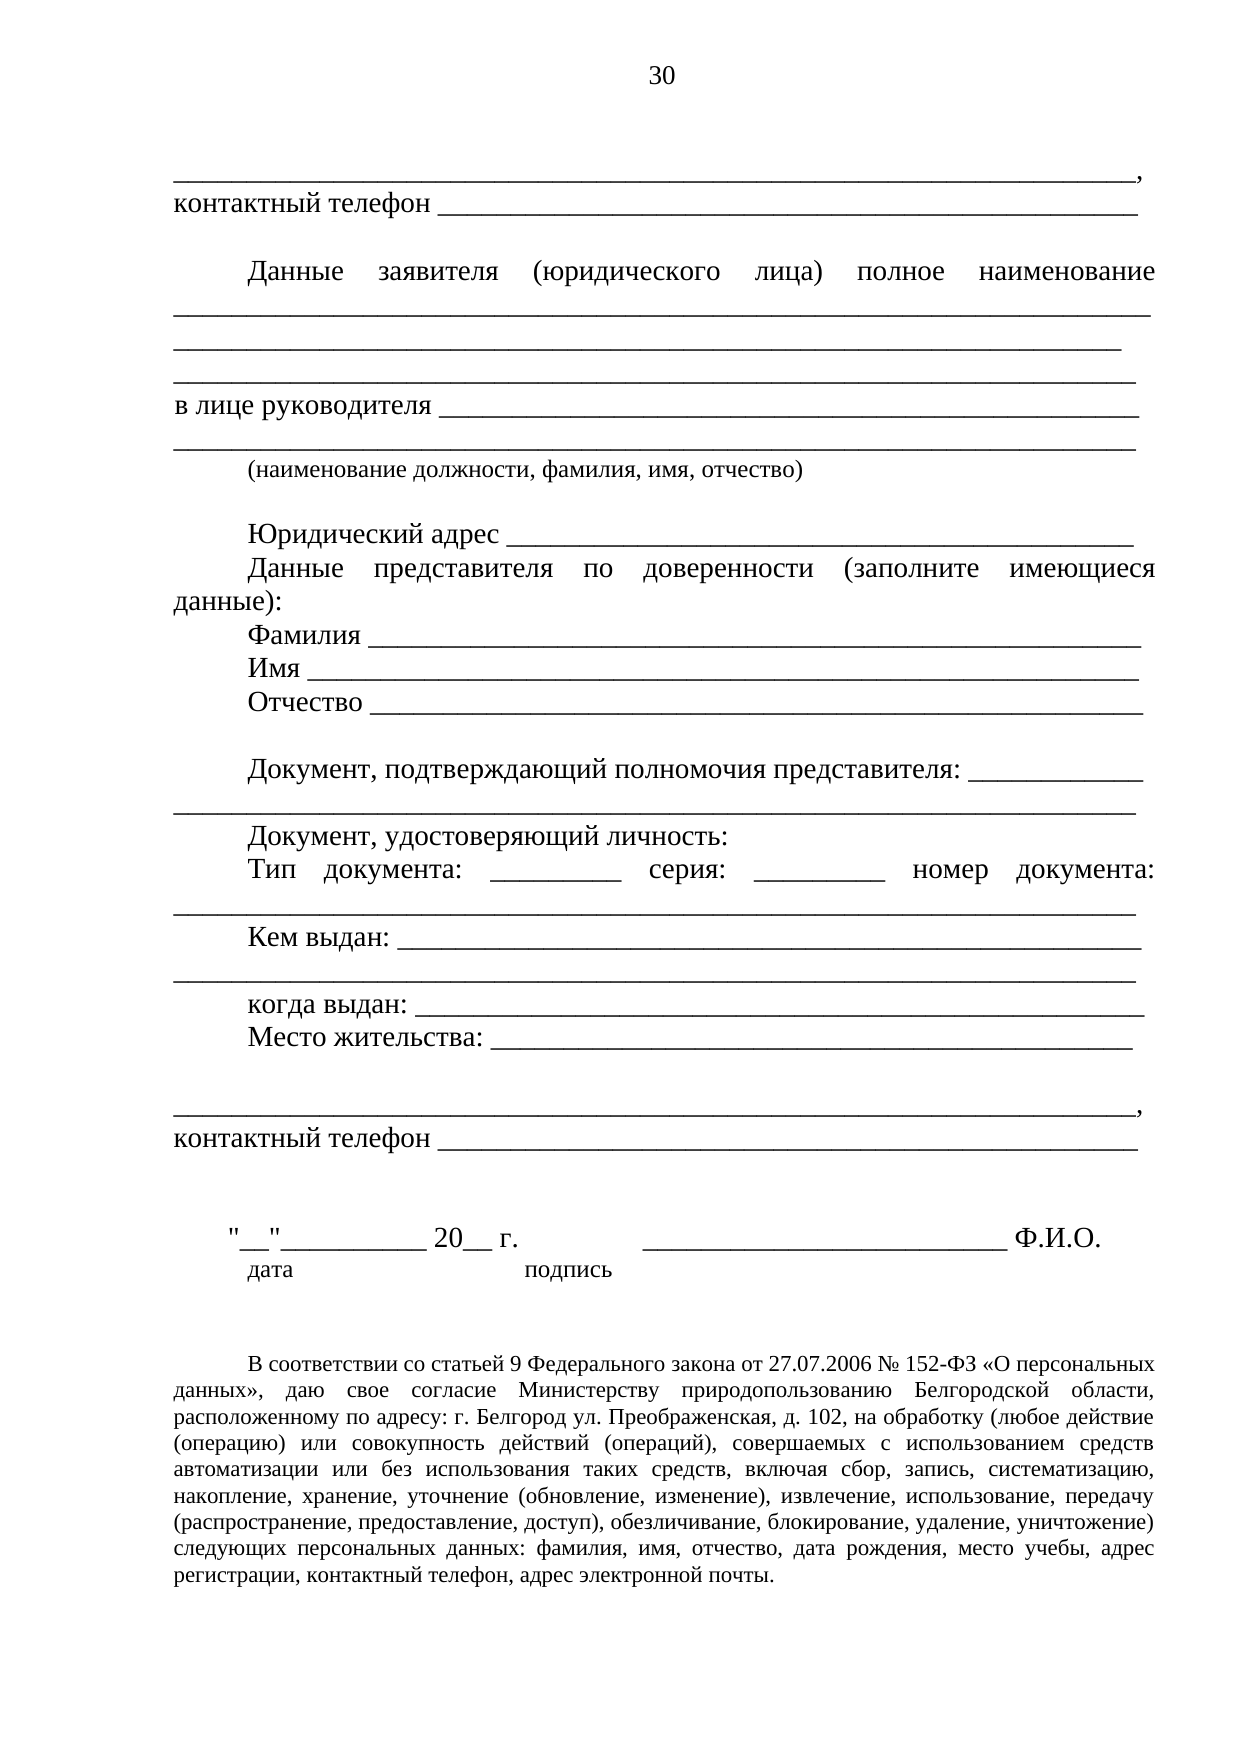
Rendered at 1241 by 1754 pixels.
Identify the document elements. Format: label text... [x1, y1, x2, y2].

text Имя _________________________________________________________ [173, 650, 1156, 684]
text Отчество _____________________________________________________ [173, 684, 1156, 717]
text дата подпись [173, 1254, 1156, 1283]
text контактный телефон ________________________________________________ [173, 186, 1156, 219]
text __________________________________________________________________ [173, 784, 1156, 818]
text __________________________________________________________________, [173, 1086, 1156, 1120]
text контактный телефон ________________________________________________ [173, 1120, 1156, 1153]
text Данные представителя по доверенности (заполните имеющиеся данные): [173, 550, 1156, 617]
text Юридический адрес ___________________________________________ [173, 516, 1156, 550]
text В соответствии со статьей 9 Федерального закона от 27.07.2006 № 152-ФЗ «О персональных данных», даю свое согласие Министерству природопользованию Белгородской области, расположенному по адресу: г. Белгород ул. Преображенская, д. 102, на обработку (любое действие (операцию) или совокупность действий (операций), совершаемых с использованием средств автоматизации или без использования таких средств, включая сбор, запись, систематизацию, накопление, хранение, уточнение (обновление, изменение), извлечение, использование, передачу (распространение, предоставление, доступ), обезличивание, блокирование, удаление, уничтожение) следующих персональных данных: фамилия, имя, отчество, дата рождения, место учебы, адрес регистрации, контактный телефон, адрес электронной почты. [173, 1350, 1156, 1587]
text Фамилия _____________________________________________________ [173, 617, 1156, 650]
text "__"__________ 20__ г. _________________________ Ф.И.О. [173, 1221, 1156, 1254]
text Место жительства: ____________________________________________ [173, 1019, 1156, 1053]
text __________________________________________________________________ в лице руководителя ________________________________________________ [173, 353, 1156, 420]
text __________________________________________________________________ [173, 952, 1156, 986]
text Кем выдан: ___________________________________________________ [173, 919, 1156, 952]
text Документ, удостоверяющий личность: [173, 818, 1156, 852]
text Документ, подтверждающий полномочия представителя: ____________ [173, 751, 1156, 784]
text Тип документа: _________ серия: _________ номер документа: __________________________________________________________________ [173, 852, 1156, 919]
text __________________________________________________________________, [173, 152, 1156, 186]
text Данные заявителя (юридического лица) полное наименование ____________________________________________________________________________________________________________________________________ [173, 253, 1156, 353]
text (наименование должности, фамилия, имя, отчество) [173, 454, 1156, 483]
text когда выдан: __________________________________________________ [173, 986, 1156, 1019]
text __________________________________________________________________ [173, 420, 1156, 454]
